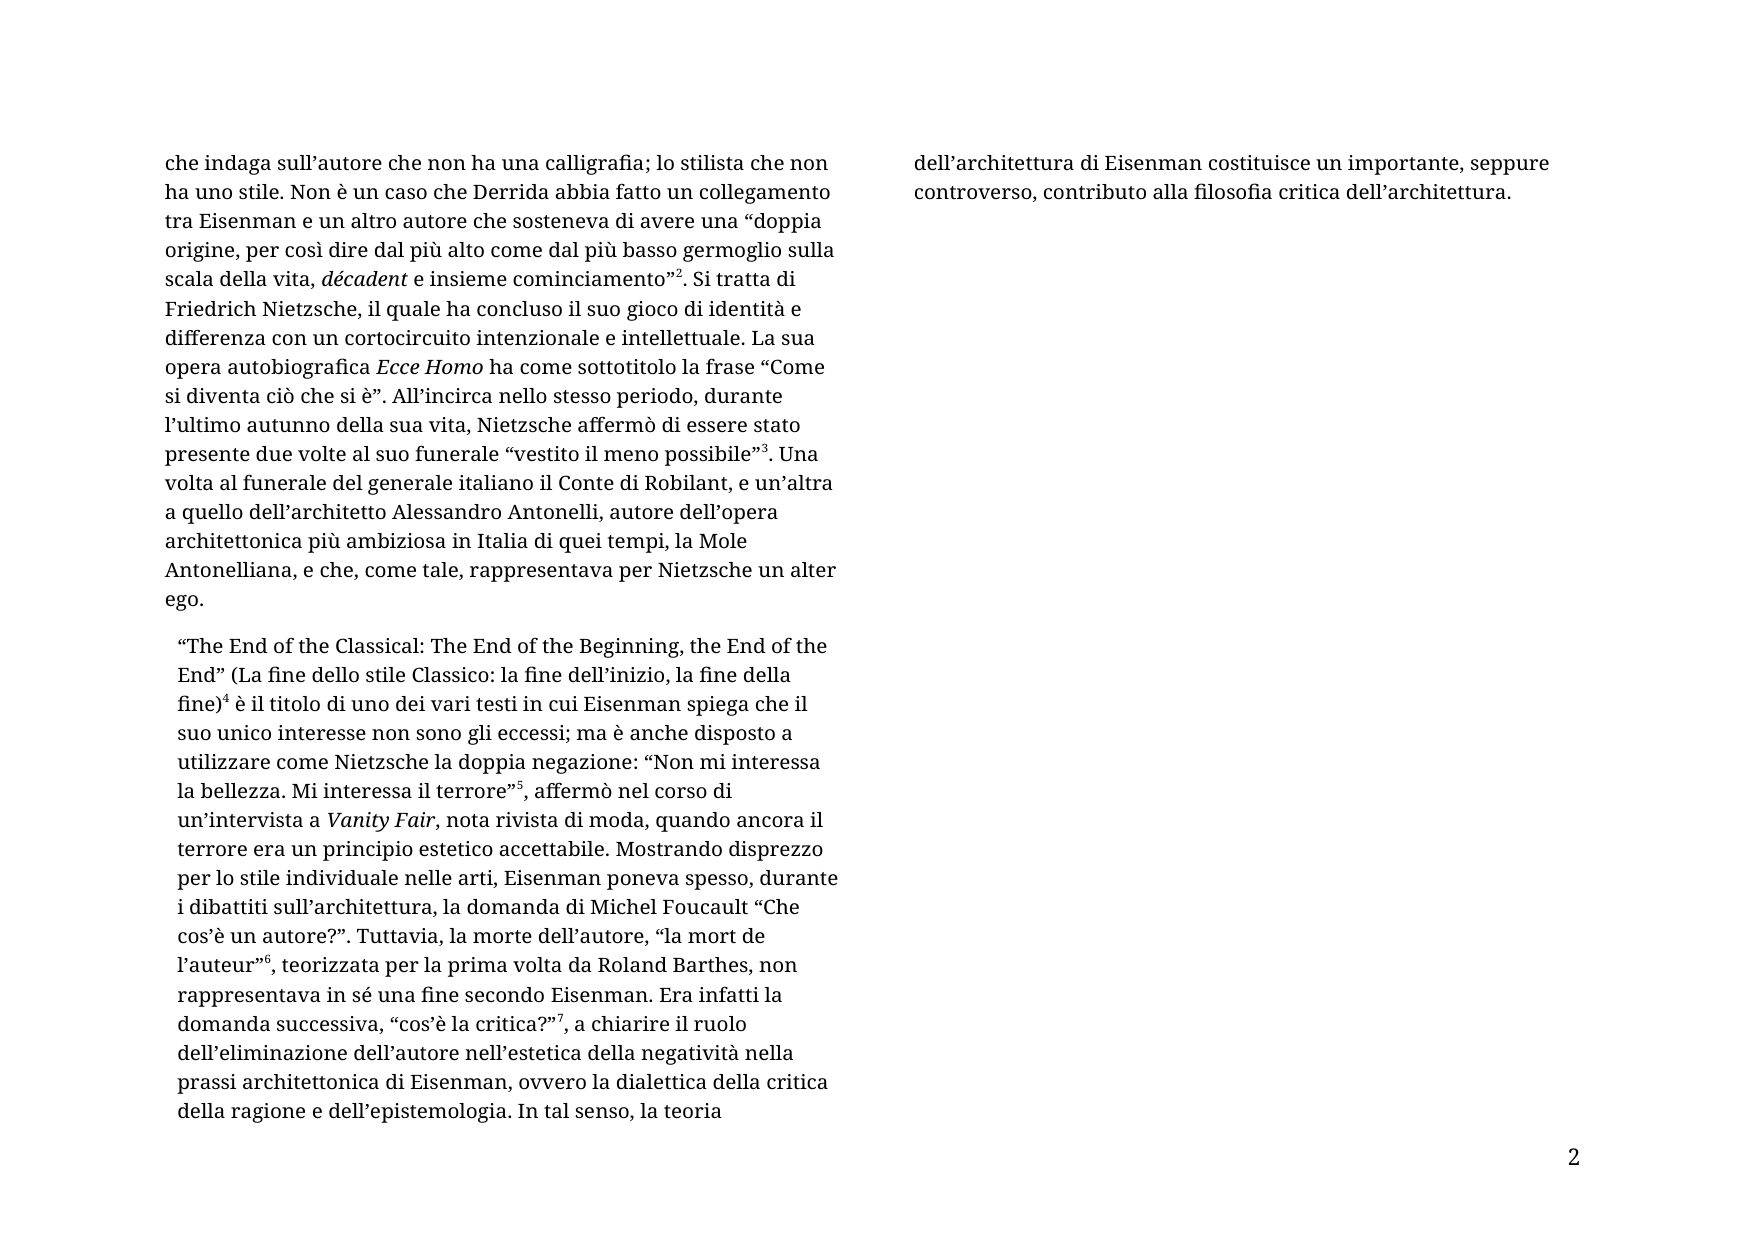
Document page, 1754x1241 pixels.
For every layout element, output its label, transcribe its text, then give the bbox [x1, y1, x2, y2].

text che indaga sull’autore che non ha una calligrafia; lo stilista che non ha uno stile. Non è un caso che Derrida abbia fatto un collegamento tra Eisenman e un altro autore che sosteneva di avere una “doppia origine, per così dire dal più alto come dal più basso germoglio sulla scala della vita, décadent e insieme cominciamento”2. Si tratta di Friedrich Nietzsche, il quale ha concluso il suo gioco di identità e differenza con un cortocircuito intenzionale e intellettuale. La sua opera autobiografica Ecce Homo ha come sottotitolo la frase “Come si diventa ciò che si è”. All’incirca nello stesso periodo, durante l’ultimo autunno della sua vita, Nietzsche affermò di essere stato presente due volte al suo funerale “vestito il meno possibile”3. Una volta al funerale del generale italiano il Conte di Robilant, e un’altra a quello dell’architetto Alessandro Antonelli, autore dell’opera architettonica più ambiziosa in Italia di quei tempi, la Mole Antonelliana, e che, come tale, rappresentava per Nietzsche un alter ego. [164, 149, 838, 612]
text “The End of the Classical: The End of the Beginning, the End of the End” (La fine dello stile Classico: la fine dell’inizio, la fine della fine)4 è il titolo di uno dei vari testi in cui Eisenman spiega che il suo unico interesse non sono gli eccessi; ma è anche disposto a utilizzare come Nietzsche la doppia negazione: “Non mi interessa la bellezza. Mi interessa il terrore”5, affermò nel corso di un’intervista a Vanity Fair, nota rivista di moda, quando ancora il terrore era un principio estetico accettabile. Mostrando disprezzo per lo stile individuale nelle arti, Eisenman poneva spesso, durante i dibattiti sull’architettura, la domanda di Michel Foucault “Che cos’è un autore?”. Tuttavia, la morte dell’autore, “la mort de l’auteur”6, teorizzata per la prima volta da Roland Barthes, non rappresentava in sé una fine secondo Eisenman. Era infatti la domanda successiva, “cos’è la critica?”7, a chiarire il ruolo dell’eliminazione dell’autore nell’estetica della negatività nella prassi architettonica di Eisenman, ovvero la dialettica della critica della ragione e dell’epistemologia. In tal senso, la teoria dell’architettura di Eisenman costituisce un importante, seppure controverso, contributo alla filosofia critica dell’architettura. [177, 632, 840, 1124]
